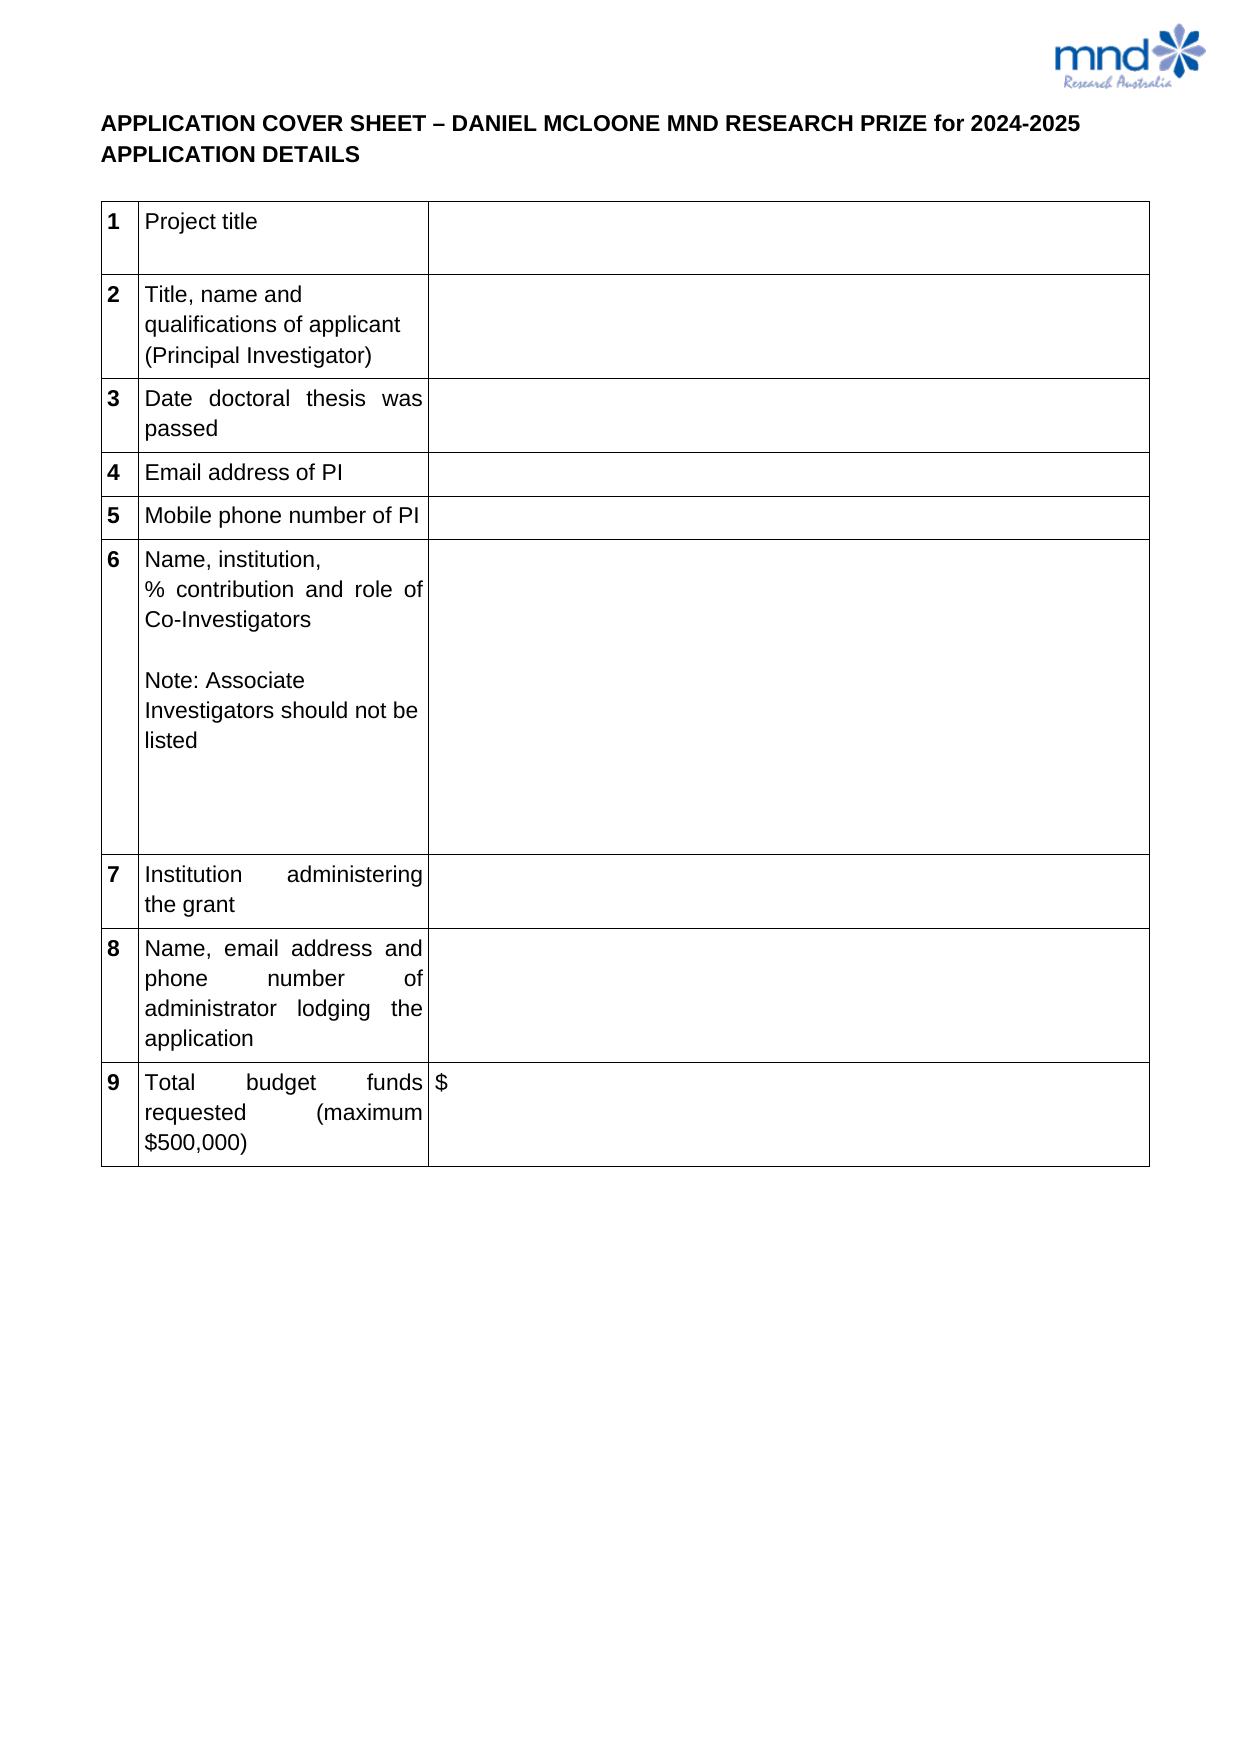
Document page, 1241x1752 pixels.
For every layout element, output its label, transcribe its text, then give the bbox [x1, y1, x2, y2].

table_cell [429, 497, 1149, 539]
table_cell 3 [102, 379, 138, 452]
table_cell 2 [102, 275, 138, 378]
table_cell Email address of PI [139, 453, 428, 496]
table_cell 8 [102, 929, 138, 1062]
table_cell $ [429, 1063, 1149, 1166]
table_cell Name, email address and phone number of administrator lodging the application [139, 929, 428, 1062]
table_cell 4 [102, 453, 138, 496]
table_cell Total budget funds requested (maximum $500,000) [139, 1063, 428, 1166]
table_header Project title [139, 202, 428, 274]
table_header 1 [102, 202, 138, 274]
table_cell [429, 540, 1149, 854]
picture [1048, 9, 1214, 103]
table_cell Mobile phone number of PI [139, 497, 428, 539]
table_cell Title, name and qualifications of applicant (Principal Investigator) [139, 275, 428, 378]
text APPLICATION COVER SHEET – DANIEL MCLOONE MND RESEARCH PRIZE for 2024-2025 [100, 110, 1140, 137]
table_cell [429, 929, 1149, 1062]
table_header [429, 202, 1149, 274]
table_cell 9 [102, 1063, 138, 1166]
table_cell 5 [102, 497, 138, 539]
table_cell Institution administering the grant [139, 855, 428, 928]
text APPLICATION DETAILS [100, 141, 1140, 167]
table_cell Date doctoral thesis was passed [139, 379, 428, 452]
table_cell 7 [102, 855, 138, 928]
table_cell [429, 453, 1149, 496]
table_cell [429, 855, 1149, 928]
table_cell [429, 379, 1149, 452]
table_cell [429, 275, 1149, 378]
table_cell Name, institution, % contribution and role of Co-Investigators Note: Associate Investigators should not be listed [139, 540, 428, 854]
table_cell 6 [102, 540, 138, 854]
